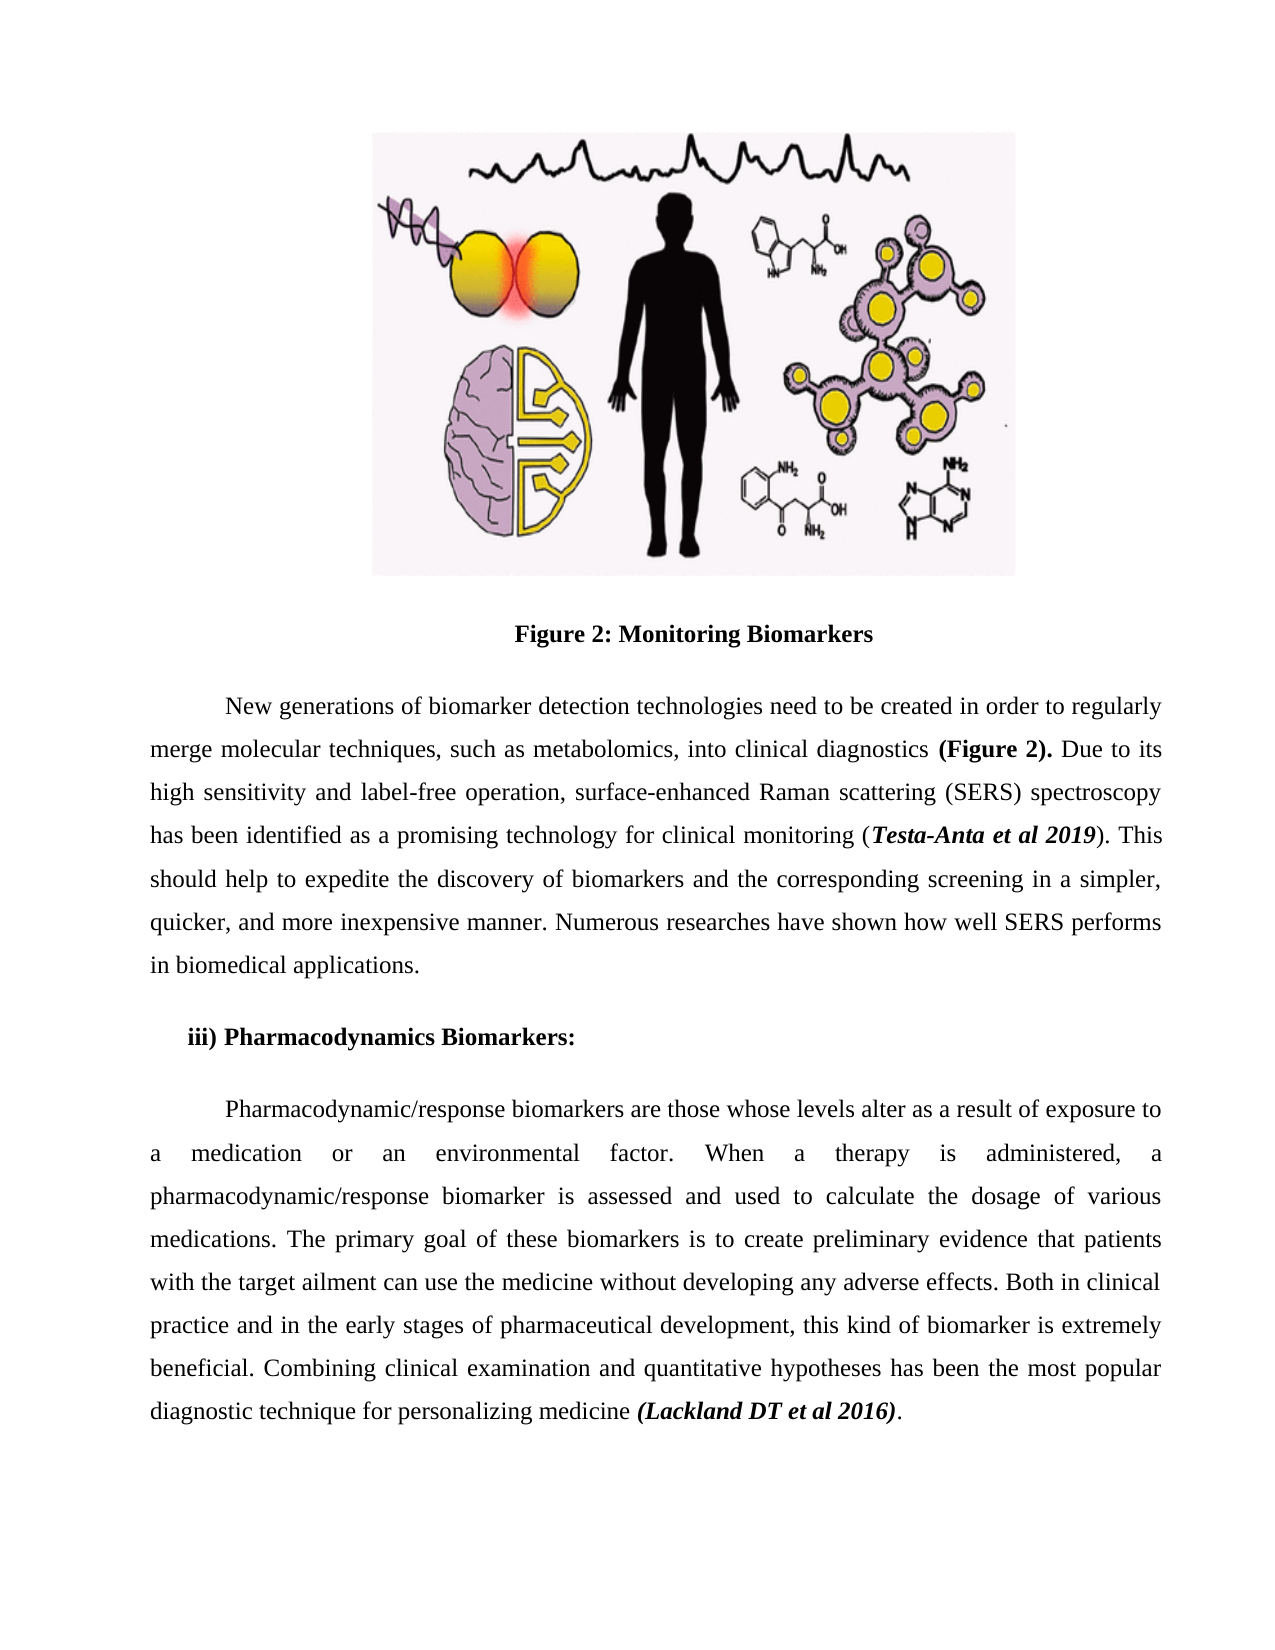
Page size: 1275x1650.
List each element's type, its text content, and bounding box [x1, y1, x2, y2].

text Pharmacodynamic/response biomarkers are those whose levels alter as a result of exposure to a medication or an environmental factor. When a therapy is administered, a pharmacodynamic/response biomarker is assessed and used to calculate the dosage of various medications. The primary goal of these biomarkers is to create preliminary evidence that patients with the target ailment can use the medicine without developing any adverse effects. Both in clinical practice and in the early stages of pharmaceutical development, this kind of biomarker is extremely beneficial. Combining clinical examination and quantitative hypotheses has been the most popular diagnostic technique for personalizing medicine (Lackland DT et al 2016). [150, 1094, 1162, 1425]
picture [372, 132, 1016, 576]
list Pharmacodynamics Biomarkers: [187, 1022, 1162, 1051]
text Figure 2: Monitoring Biomarkers [150, 619, 1162, 648]
text New generations of biomarker detection technologies need to be created in order to regularly merge molecular techniques, such as metabolomics, into clinical diagnostics (Figure 2). Due to its high sensitivity and label-free operation, surface-enhanced Raman scattering (SERS) spectroscopy has been identified as a promising technology for clinical monitoring (Testa-Anta et al 2019). This should help to expedite the discovery of biomarkers and the corresponding screening in a simpler, quicker, and more inexpensive manner. Numerous researches have shown how well SERS performs in biomedical applications. [150, 691, 1162, 979]
